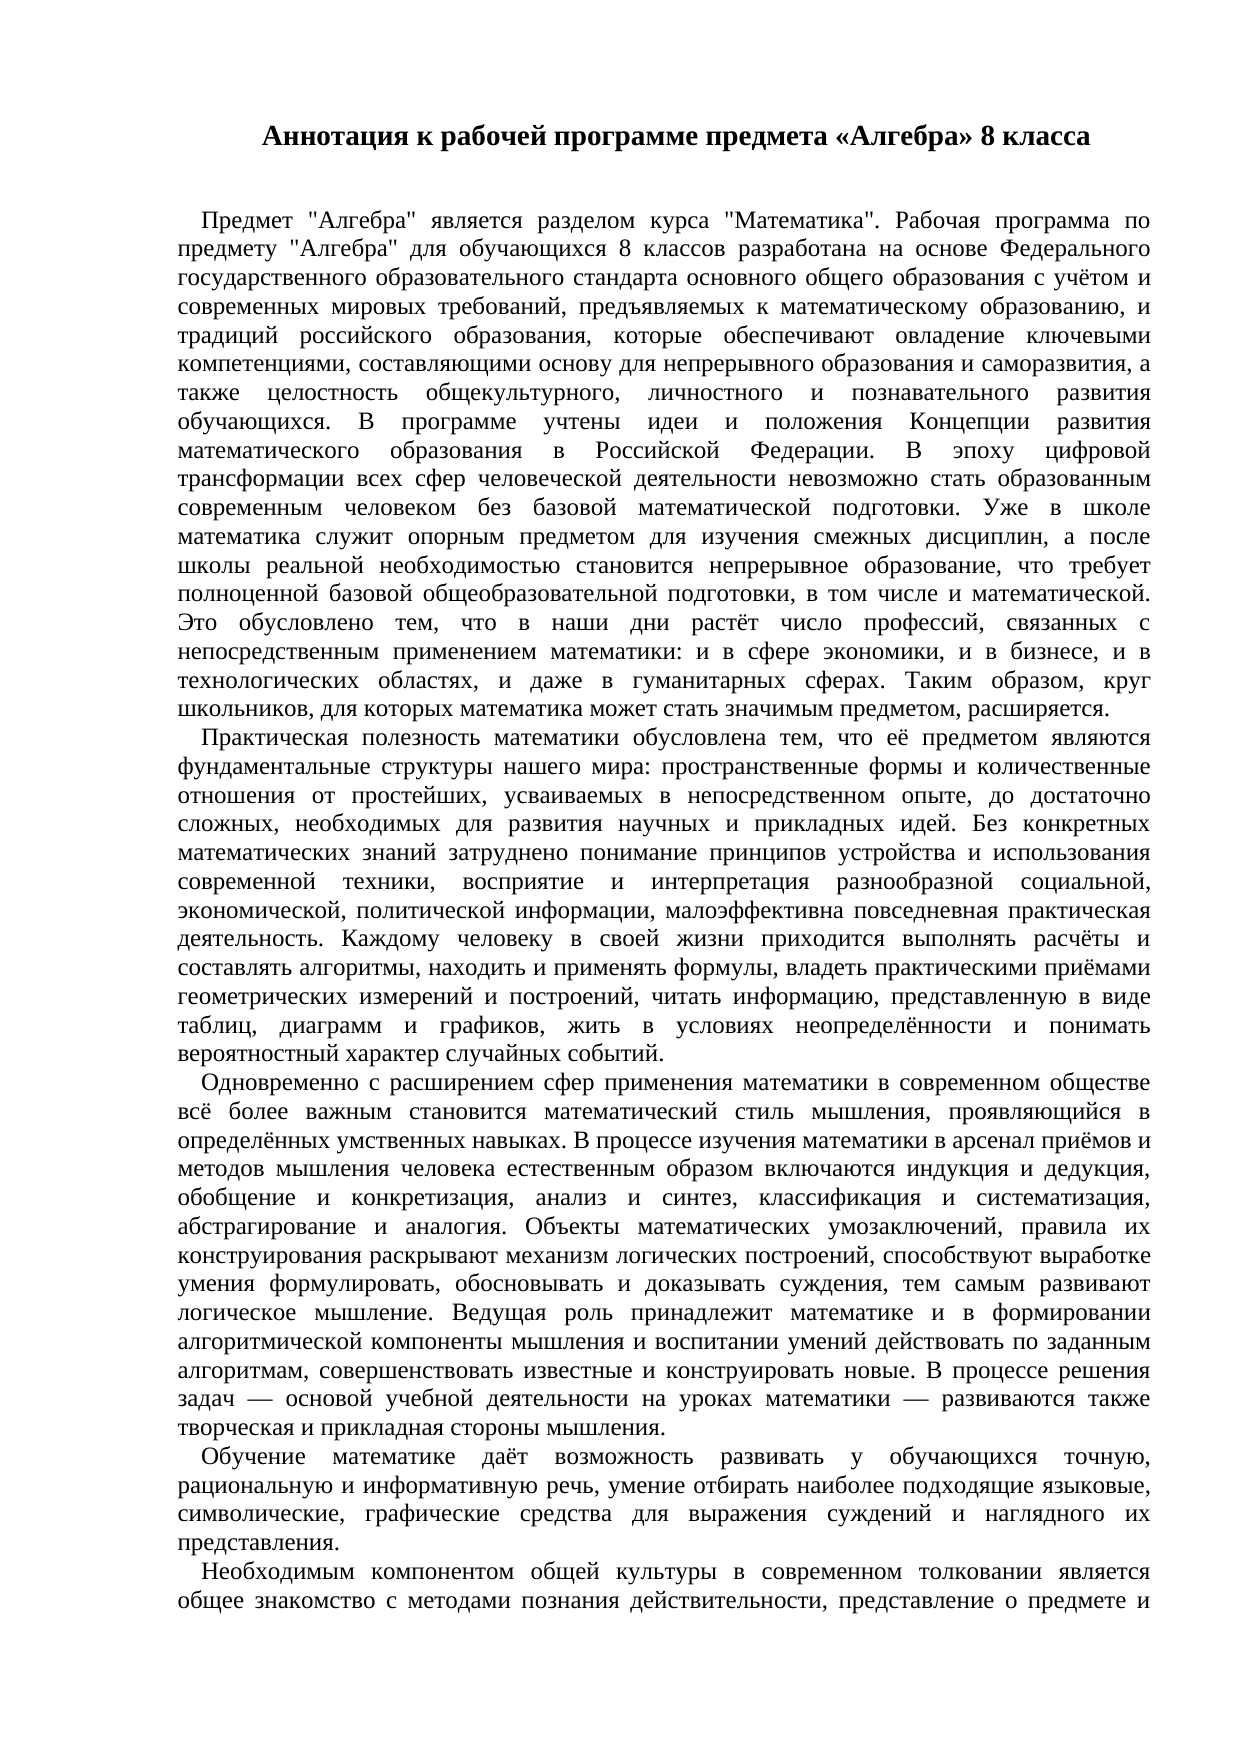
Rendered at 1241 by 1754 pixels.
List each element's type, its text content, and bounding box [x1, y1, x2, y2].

text Обучение математике даёт возможность развивать у обучающихся точную, рациональную и информативную речь, умение отбирать наиболее подходящие языковые, символические, графические средства для выражения суждений и наглядного их представления. [177, 1441, 1152, 1556]
text Практическая полезность математики обусловлена тем, что её предметом являются фундаментальные структуры нашего мира: пространственные формы и количественные отношения от простейших, усваиваемых в непосредственном опыте, до достаточно сложных, необходимых для развития научных и прикладных идей. Без конкретных математических знаний затруднено понимание принципов устройства и использования современной техники, восприятие и интерпретация разнообразной социальной, экономической, политической информации, малоэффективна повседневная практическая деятельность. Каждому человеку в своей жизни приходится выполнять расчёты и составлять алгоритмы, находить и применять формулы, владеть практическими приёмами геометрических измерений и построений, читать информацию, представленную в виде таблиц, диаграмм и графиков, жить в условиях неопределённости и понимать вероятностный характер случайных событий. [177, 722, 1152, 1067]
text Предмет "Алгебра" является разделом курса "Математика". Рабочая программа по предмету "Алгебра" для обучающихся 8 классов разработана на основе Федерального государственного образовательного стандарта основного общего образования с учётом и современных мировых требований, предъявляемых к математическому образованию, и традиций российского образования, которые обеспечивают овладение ключевыми компетенциями, составляющими основу для непрерывного образования и саморазвития, а также целостность общекультурного, личностного и познавательного развития обучающихся. В программе учтены идеи и положения Концепции развития математического образования в Российской Федерации. В эпоху цифровой трансформации всех сфер человеческой деятельности невозможно стать образованным современным человеком без базовой математической подготовки. Уже в школе математика служит опорным предметом для изучения смежных дисциплин, а после школы реальной необходимостью становится непрерывное образование, что требует полноценной базовой общеобразовательной подготовки, в том числе и математической. Это обусловлено тем, что в наши дни растёт число профессий, связанных с непосредственным применением математики: и в сфере экономики, и в бизнесе, и в технологических областях, и даже в гуманитарных сферах. Таким образом, круг школьников, для которых математика может стать значимым предметом, расширяется. [177, 205, 1152, 722]
text Одновременно с расширением сфер применения математики в современном обществе всё более важным становится математический стиль мышления, проявляющийся в определённых умственных навыках. В процессе изучения математики в арсенал приёмов и методов мышления человека естественным образом включаются индукция и дедукция, обобщение и конкретизация, анализ и синтез, классификация и систематизация, абстрагирование и аналогия. Объекты математических умозаключений, правила их конструирования раскрывают механизм логических построений, способствуют выработке умения формулировать, обосновывать и доказывать суждения, тем самым развивают логическое мышление. Ведущая роль принадлежит математике и в формировании алгоритмической компоненты мышления и воспитании умений действовать по заданным алгоритмам, совершенствовать известные и конструировать новые. В процессе решения задач — основой учебной деятельности на уроках математики — развиваются также творческая и прикладная стороны мышления. [177, 1067, 1152, 1441]
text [177, 1556, 1152, 1613]
text Аннотация к рабочей программе предмета «Алгебра» 8 класса [177, 118, 1152, 152]
